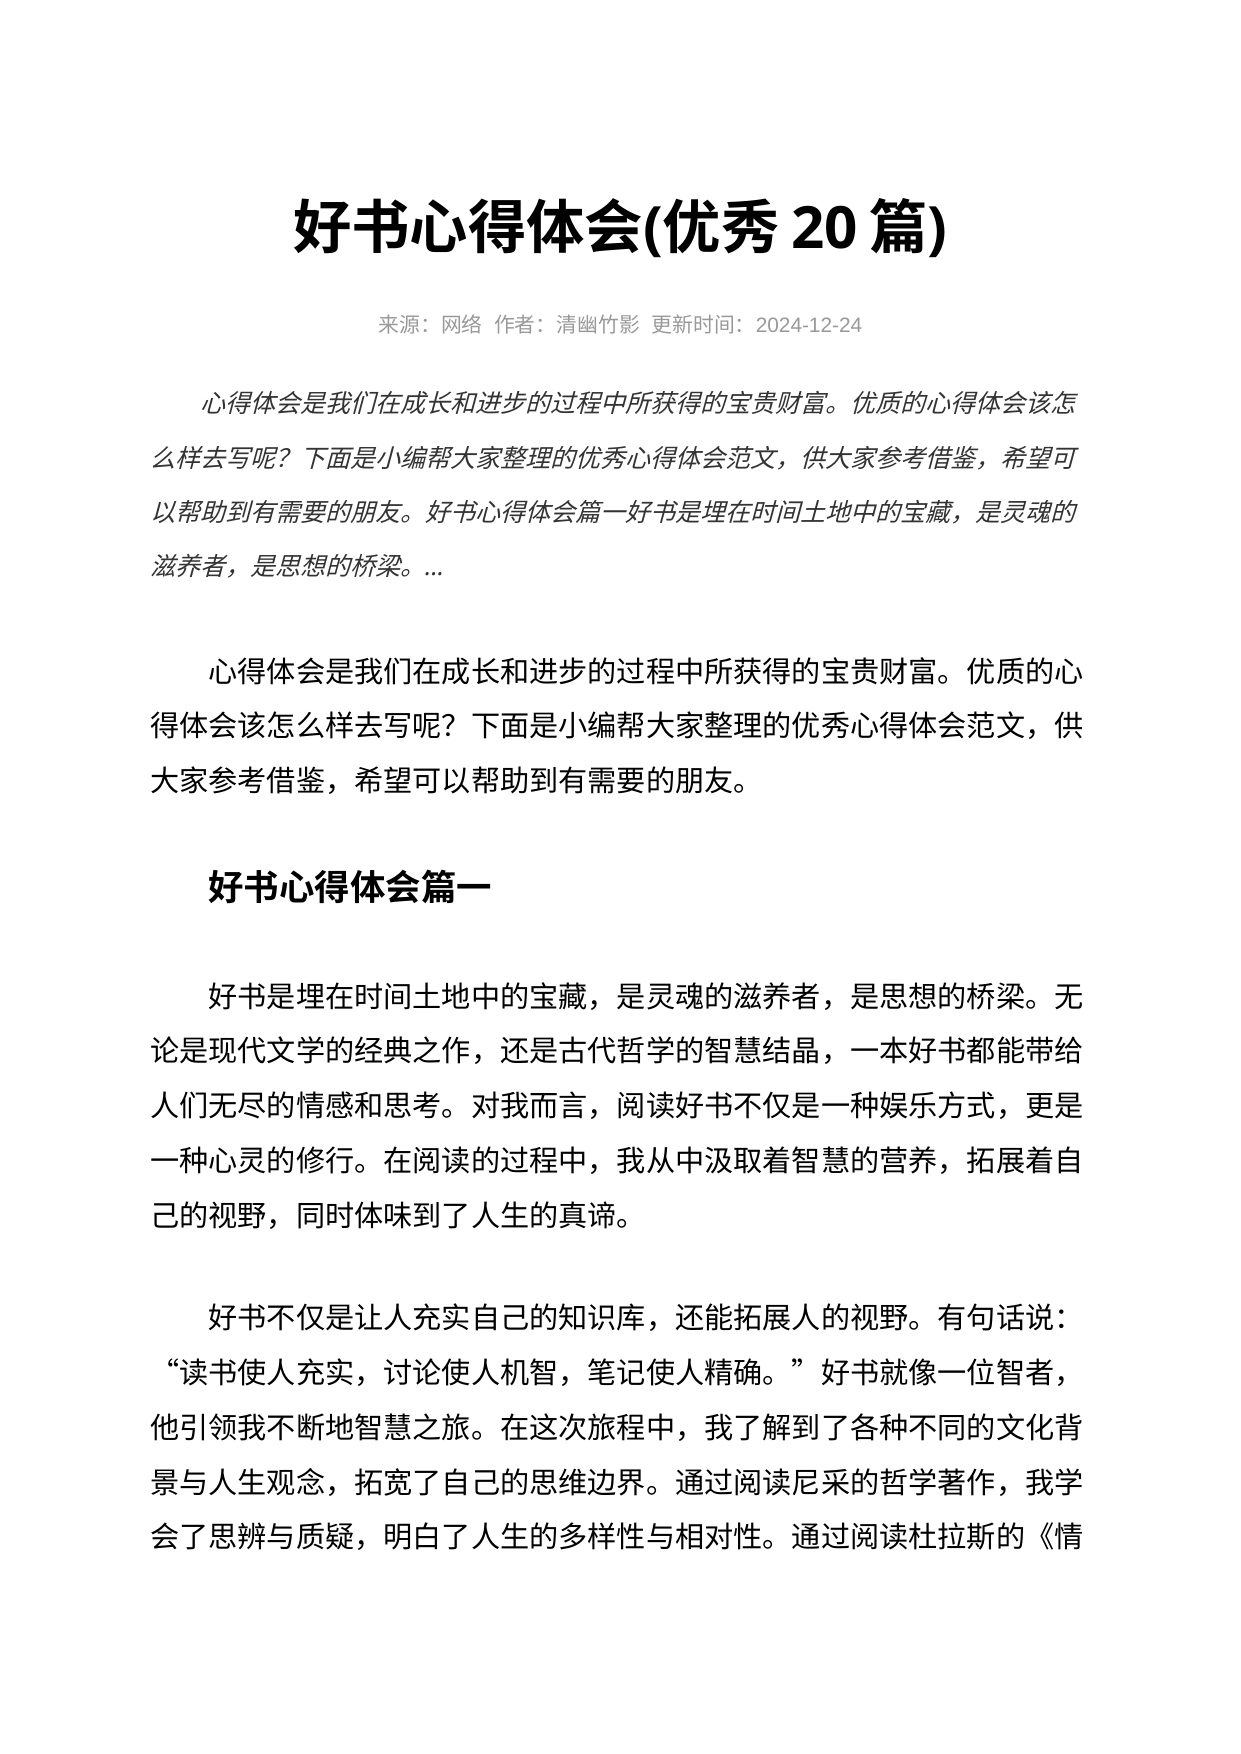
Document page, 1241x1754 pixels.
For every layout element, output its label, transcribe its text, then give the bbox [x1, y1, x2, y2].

text 好书心得体会篇一 [150, 860, 1090, 911]
text 来源：网络 作者：清幽竹影 更新时间：2024-12-24 [150, 313, 1090, 337]
text 好书是埋在时间土地中的宝藏，是灵魂的滋养者，是思想的桥梁。无论是现代文学的经典之作，还是古代哲学的智慧结晶，一本好书都能带给人们无尽的情感和思考。对我而言，阅读好书不仅是一种娱乐方式，更是一种心灵的修行。在阅读的过程中，我从中汲取着智慧的营养，拓展着自己的视野，同时体味到了人生的真谛。 [150, 973, 1090, 1235]
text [150, 1294, 1090, 1556]
subtitle 好书心得体会(优秀20篇) [150, 181, 1090, 266]
text 心得体会是我们在成长和进步的过程中所获得的宝贵财富。优质的心得体会该怎么样去写呢？下面是小编帮大家整理的优秀心得体会范文，供大家参考借鉴，希望可以帮助到有需要的朋友。 [150, 648, 1090, 800]
text 心得体会是我们在成长和进步的过程中所获得的宝贵财富。优质的心得体会该怎么样去写呢？下面是小编帮大家整理的优秀心得体会范文，供大家参考借鉴，希望可以帮助到有需要的朋友。好书心得体会篇一好书是埋在时间土地中的宝藏，是灵魂的滋养者，是思想的桥梁。... [150, 384, 1090, 583]
